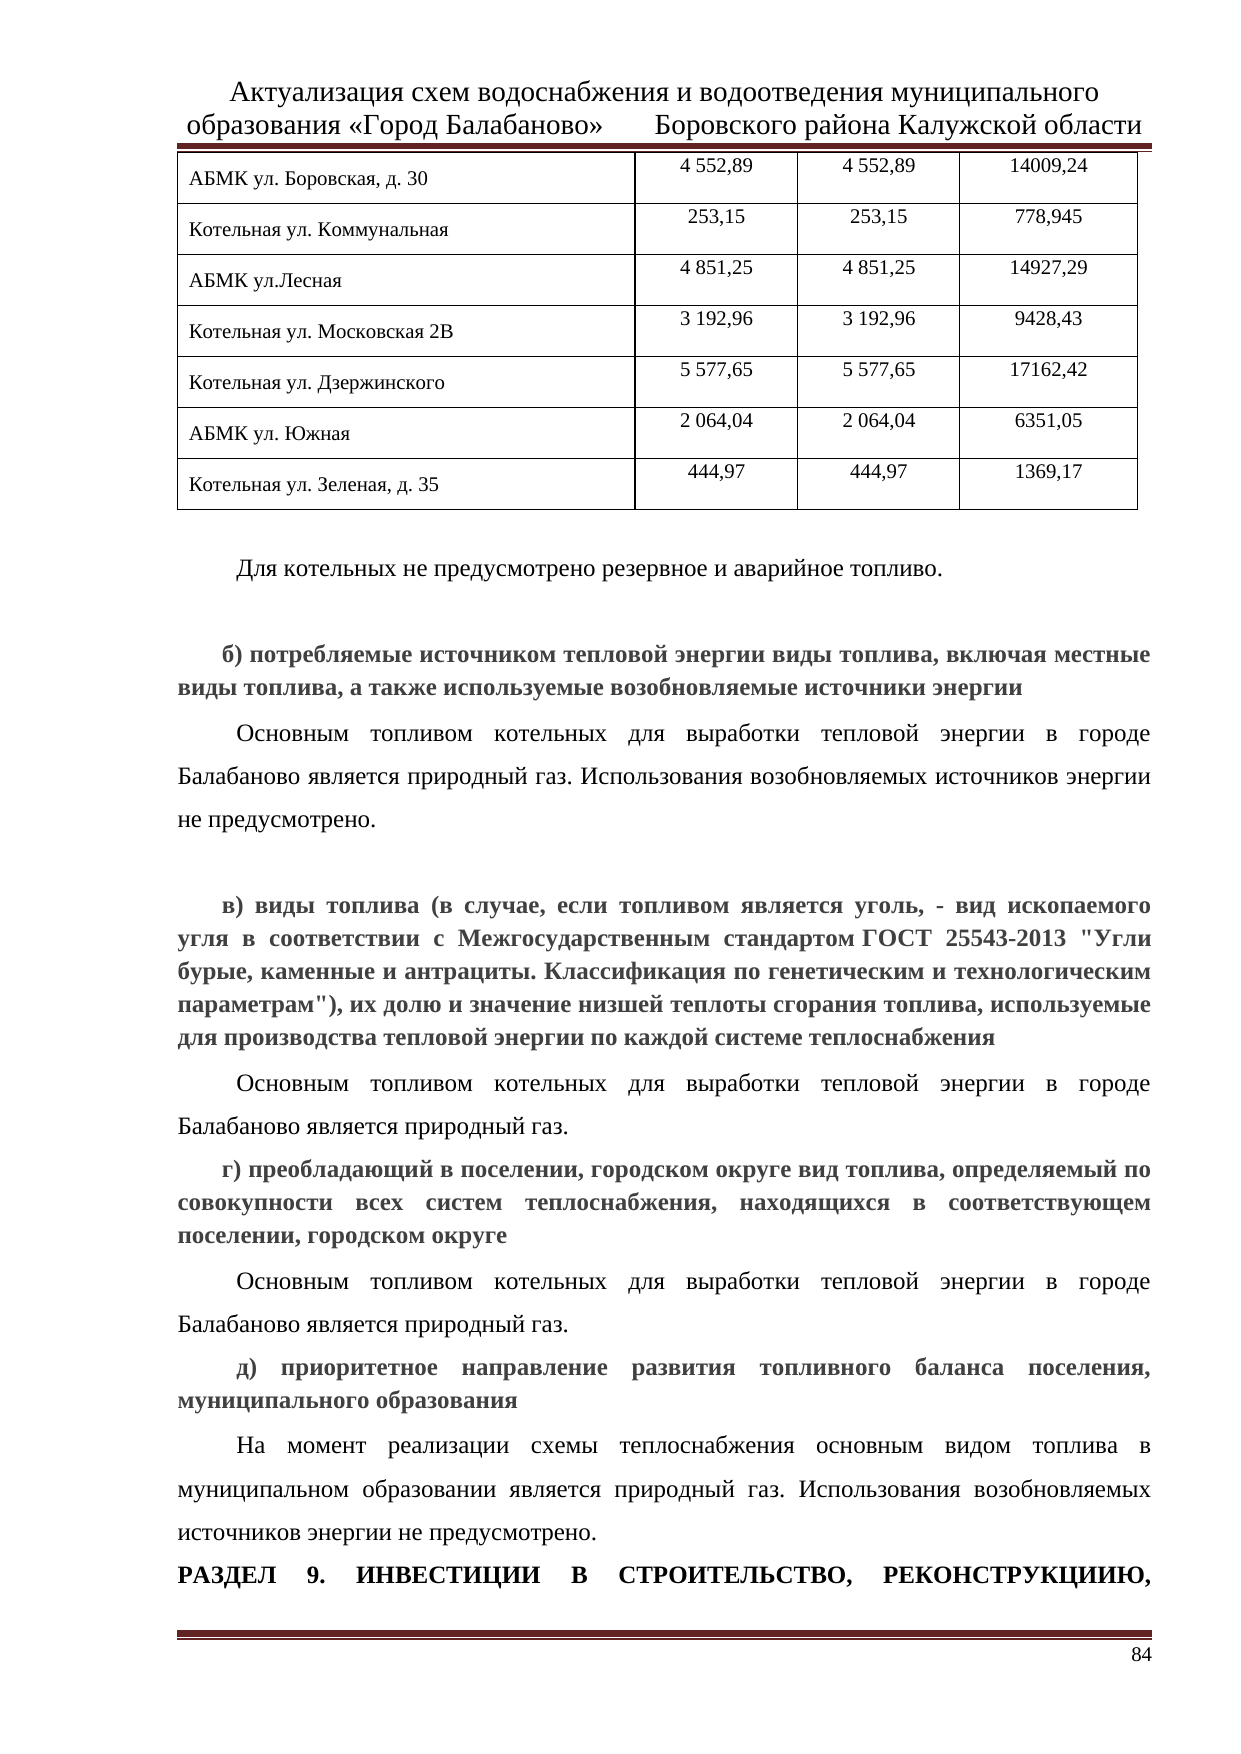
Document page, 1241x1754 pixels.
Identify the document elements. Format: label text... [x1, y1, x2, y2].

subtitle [177, 1560, 1152, 1589]
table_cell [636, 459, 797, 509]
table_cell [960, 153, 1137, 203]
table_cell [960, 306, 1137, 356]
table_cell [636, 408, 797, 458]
subtitle г) преобладающий в поселении, городском округе вид топлива, определяемый по совокупности всех систем теплоснабжения, находящихся в соответствующем поселении, городском округе [177, 1154, 1152, 1249]
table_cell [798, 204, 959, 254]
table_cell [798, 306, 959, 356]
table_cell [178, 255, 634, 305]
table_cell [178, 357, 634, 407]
list Основным топливом котельных для выработки тепловой энергии в городе Балабаново является природный газ. Использования возобновляемых источников энергии не предусмотрено. [177, 718, 1152, 833]
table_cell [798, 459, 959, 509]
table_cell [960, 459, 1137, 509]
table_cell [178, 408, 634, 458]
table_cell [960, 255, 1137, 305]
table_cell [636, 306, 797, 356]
text Для котельных не предусмотрено резервное и аварийное топливо. [177, 553, 1152, 582]
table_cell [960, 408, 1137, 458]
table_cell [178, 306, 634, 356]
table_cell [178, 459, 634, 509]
subtitle д) приоритетное направление развития топливного баланса поселения, муниципального образования [177, 1352, 1152, 1414]
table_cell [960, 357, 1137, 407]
list На момент реализации схемы теплоснабжения основным видом топлива в муниципальном образовании является природный газ. Использования возобновляемых источников энергии не предусмотрено. [177, 1431, 1152, 1546]
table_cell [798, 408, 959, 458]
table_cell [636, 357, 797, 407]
list Основным топливом котельных для выработки тепловой энергии в городе Балабаново является природный газ. [177, 1068, 1152, 1140]
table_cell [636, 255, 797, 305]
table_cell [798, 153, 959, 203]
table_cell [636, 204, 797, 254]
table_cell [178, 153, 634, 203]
subtitle б) потребляемые источником тепловой энергии виды топлива, включая местные виды топлива, а также используемые возобновляемые источники энергии [177, 639, 1152, 701]
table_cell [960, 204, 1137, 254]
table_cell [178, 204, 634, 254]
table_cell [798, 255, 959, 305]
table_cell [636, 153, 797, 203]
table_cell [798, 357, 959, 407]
subtitle в) виды топлива (в случае, если топливом является уголь, - вид ископаемого угля в соответствии с Межгосударственным стандартом ГОСТ 25543-2013 "Угли бурые, каменные и антрациты. Классификация по генетическим и технологическим параметрам"), их долю и значение низшей теплоты сгорания топлива, используемые для производства тепловой энергии по каждой системе теплоснабжения [177, 890, 1152, 1051]
list Основным топливом котельных для выработки тепловой энергии в городе Балабаново является природный газ. [177, 1266, 1152, 1338]
